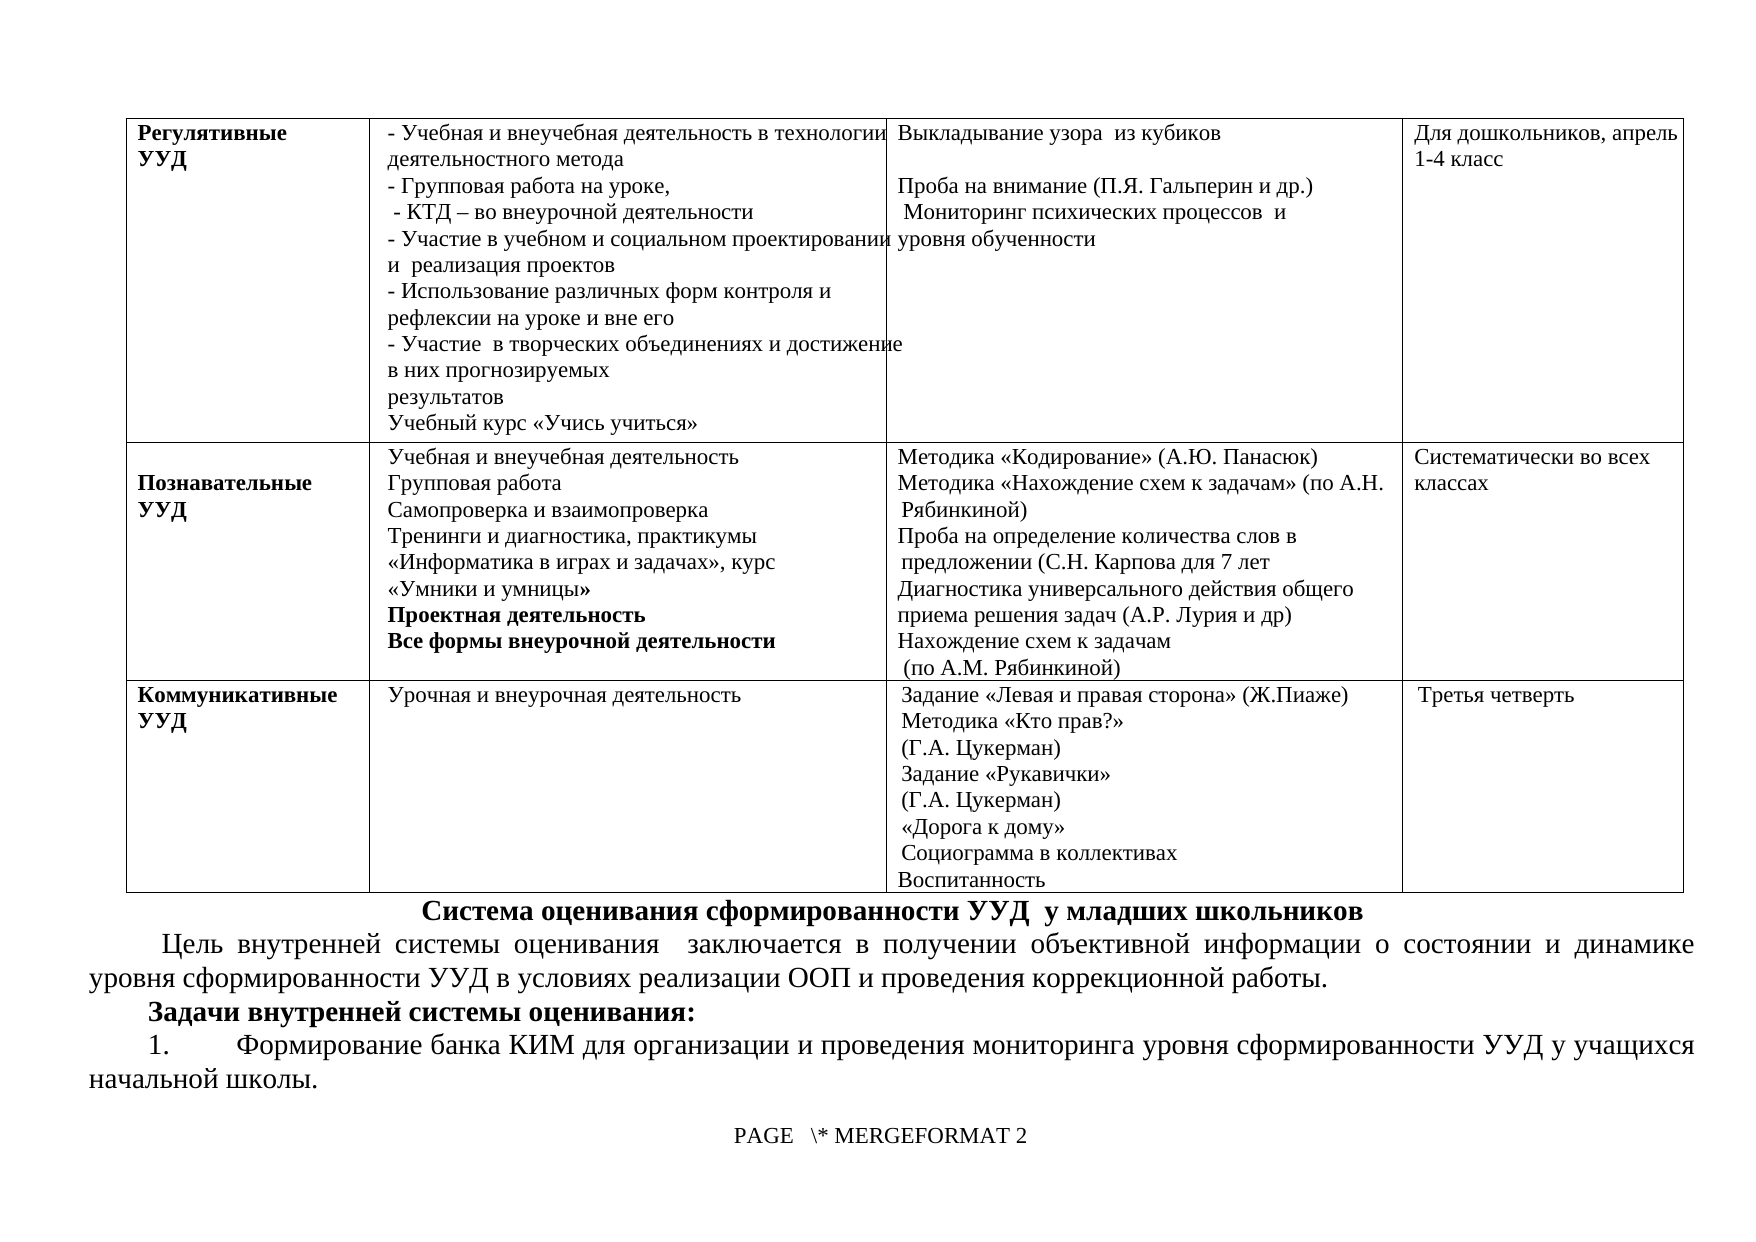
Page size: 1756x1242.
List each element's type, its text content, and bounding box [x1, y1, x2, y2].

text Задачи внутренней системы оценивания: [89, 994, 1696, 1027]
table_cell Третья четверть [1403, 681, 1683, 892]
text Цель внутренней системы оценивания заключается в получении объективной информации о состоянии и динамике уровня сформированности УУД в условиях реализации ООП и проведения коррекционной работы. [89, 927, 1696, 994]
table_cell Выкладывание узора из кубиков Проба на внимание (П.Я. Гальперин и др.) Мониторинг психических процессов и уровня обученности [887, 119, 1402, 442]
table_cell Урочная и внеурочная деятельность [370, 681, 886, 892]
table_cell Коммуникативные УУД [127, 681, 369, 892]
table_cell Регулятивные УУД [127, 119, 369, 442]
list Формирование банка КИМ для организации и проведения мониторинга уровня сформированности УУД у учащихся начальной школы. [89, 1027, 1696, 1094]
table_cell Для дошкольников, апрель 1-4 класс [1403, 119, 1683, 442]
table_cell Учебная и внеучебная деятельность Групповая работа Самопроверка и взаимопроверка Тренинги и диагностика, практикумы «Информатика в играх и задачах», курс «Умники и умницы» Проектная деятельность Все формы внеурочной деятельности [370, 443, 886, 680]
table_cell Познавательные УУД [127, 443, 369, 680]
text Система оценивания сформированности УУД у младших школьников [89, 893, 1696, 927]
table_cell Систематически во всех классах [1403, 443, 1683, 680]
table_cell Задание «Левая и правая сторона» (Ж.Пиаже) Методика «Кто прав?» (Г.А. Цукерман) Задание «Рукавички» (Г.А. Цукерман) «Дорога к дому» Социограмма в коллективах Воспитанность [887, 681, 1402, 892]
table_cell Методика «Кодирование» (А.Ю. Панасюк) Методика «Нахождение схем к задачам» (по А.Н. Рябинкиной) Проба на определение количества слов в предложении (С.Н. Карпова для 7 лет Диагностика универсального действия общего приема решения задач (А.Р. Лурия и др) Нахождение схем к задачам (по А.М. Рябинкиной) [887, 443, 1402, 680]
table_cell - Учебная и внеучебная деятельность в технологии деятельностного метода - Групповая работа на уроке, - КТД – во внеурочной деятельности - Участие в учебном и социальном проектировании и реализация проектов - Использование различных форм контроля и рефлексии на уроке и вне его - Участие в творческих объединениях и достижение в них прогнозируемых результатов Учебный курс «Учись учиться» [370, 119, 886, 442]
